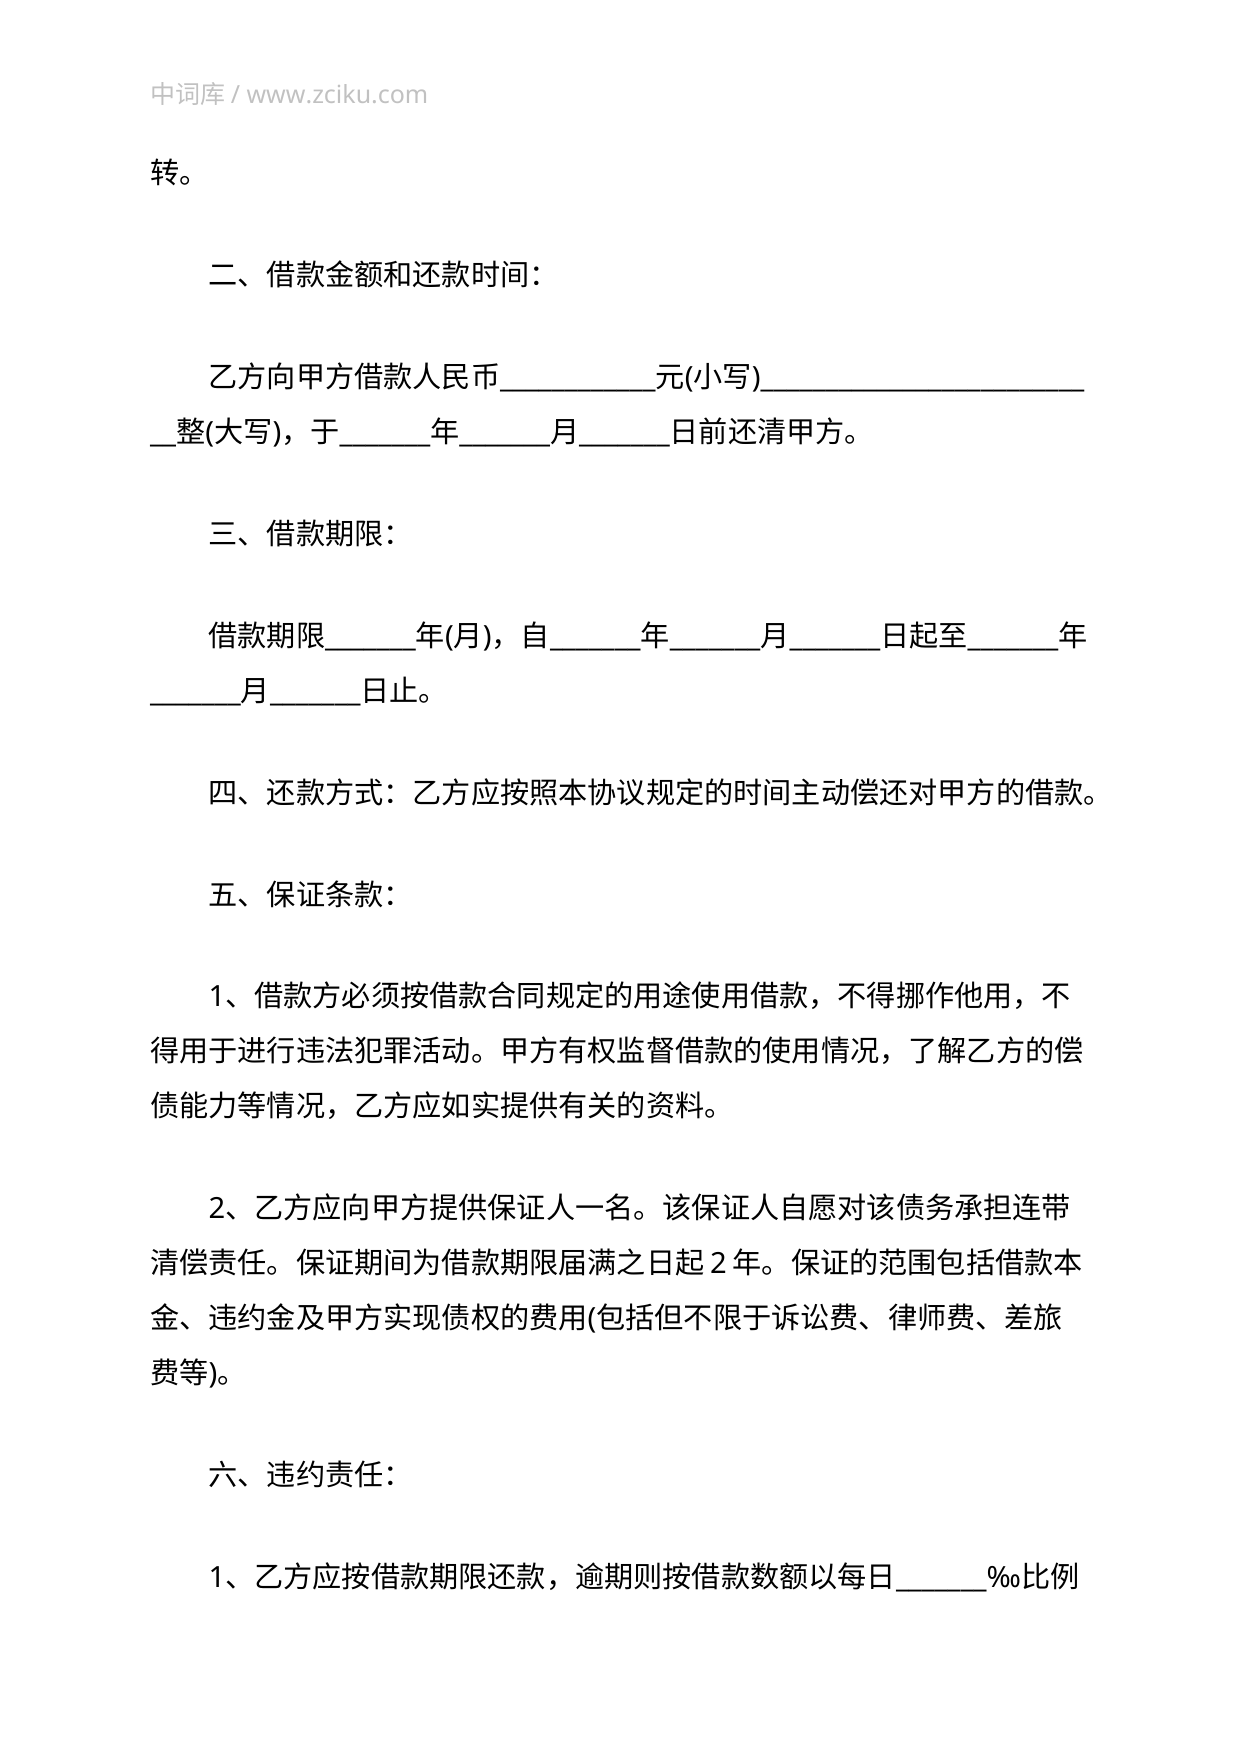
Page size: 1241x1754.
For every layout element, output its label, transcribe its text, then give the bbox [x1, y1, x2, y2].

text 乙方向甲方借款人民币____________元(小写)___________________________整(大写)，于_______年_______月_______日前还清甲方。 [150, 353, 1090, 451]
text 五、保证条款： [150, 871, 1090, 913]
text 借款期限_______年(月)，自_______年_______月_______日起至_______年_______月_______日止。 [150, 612, 1090, 710]
text 二、借款金额和还款时间： [150, 252, 1090, 294]
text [150, 150, 1090, 192]
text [150, 1553, 1090, 1596]
text 四、还款方式：乙方应按照本协议规定的时间主动偿还对甲方的借款。 [150, 769, 1090, 812]
text 2、乙方应向甲方提供保证人一名。该保证人自愿对该债务承担连带清偿责任。保证期间为借款期限届满之日起2年。保证的范围包括借款本金、违约金及甲方实现债权的费用(包括但不限于诉讼费、律师费、差旅费等)。 [150, 1184, 1090, 1392]
text 六、违约责任： [150, 1451, 1090, 1494]
text 三、借款期限： [150, 511, 1090, 553]
text 1、借款方必须按借款合同规定的用途使用借款，不得挪作他用，不得用于进行违法犯罪活动。甲方有权监督借款的使用情况，了解乙方的偿债能力等情况，乙方应如实提供有关的资料。 [150, 973, 1090, 1125]
